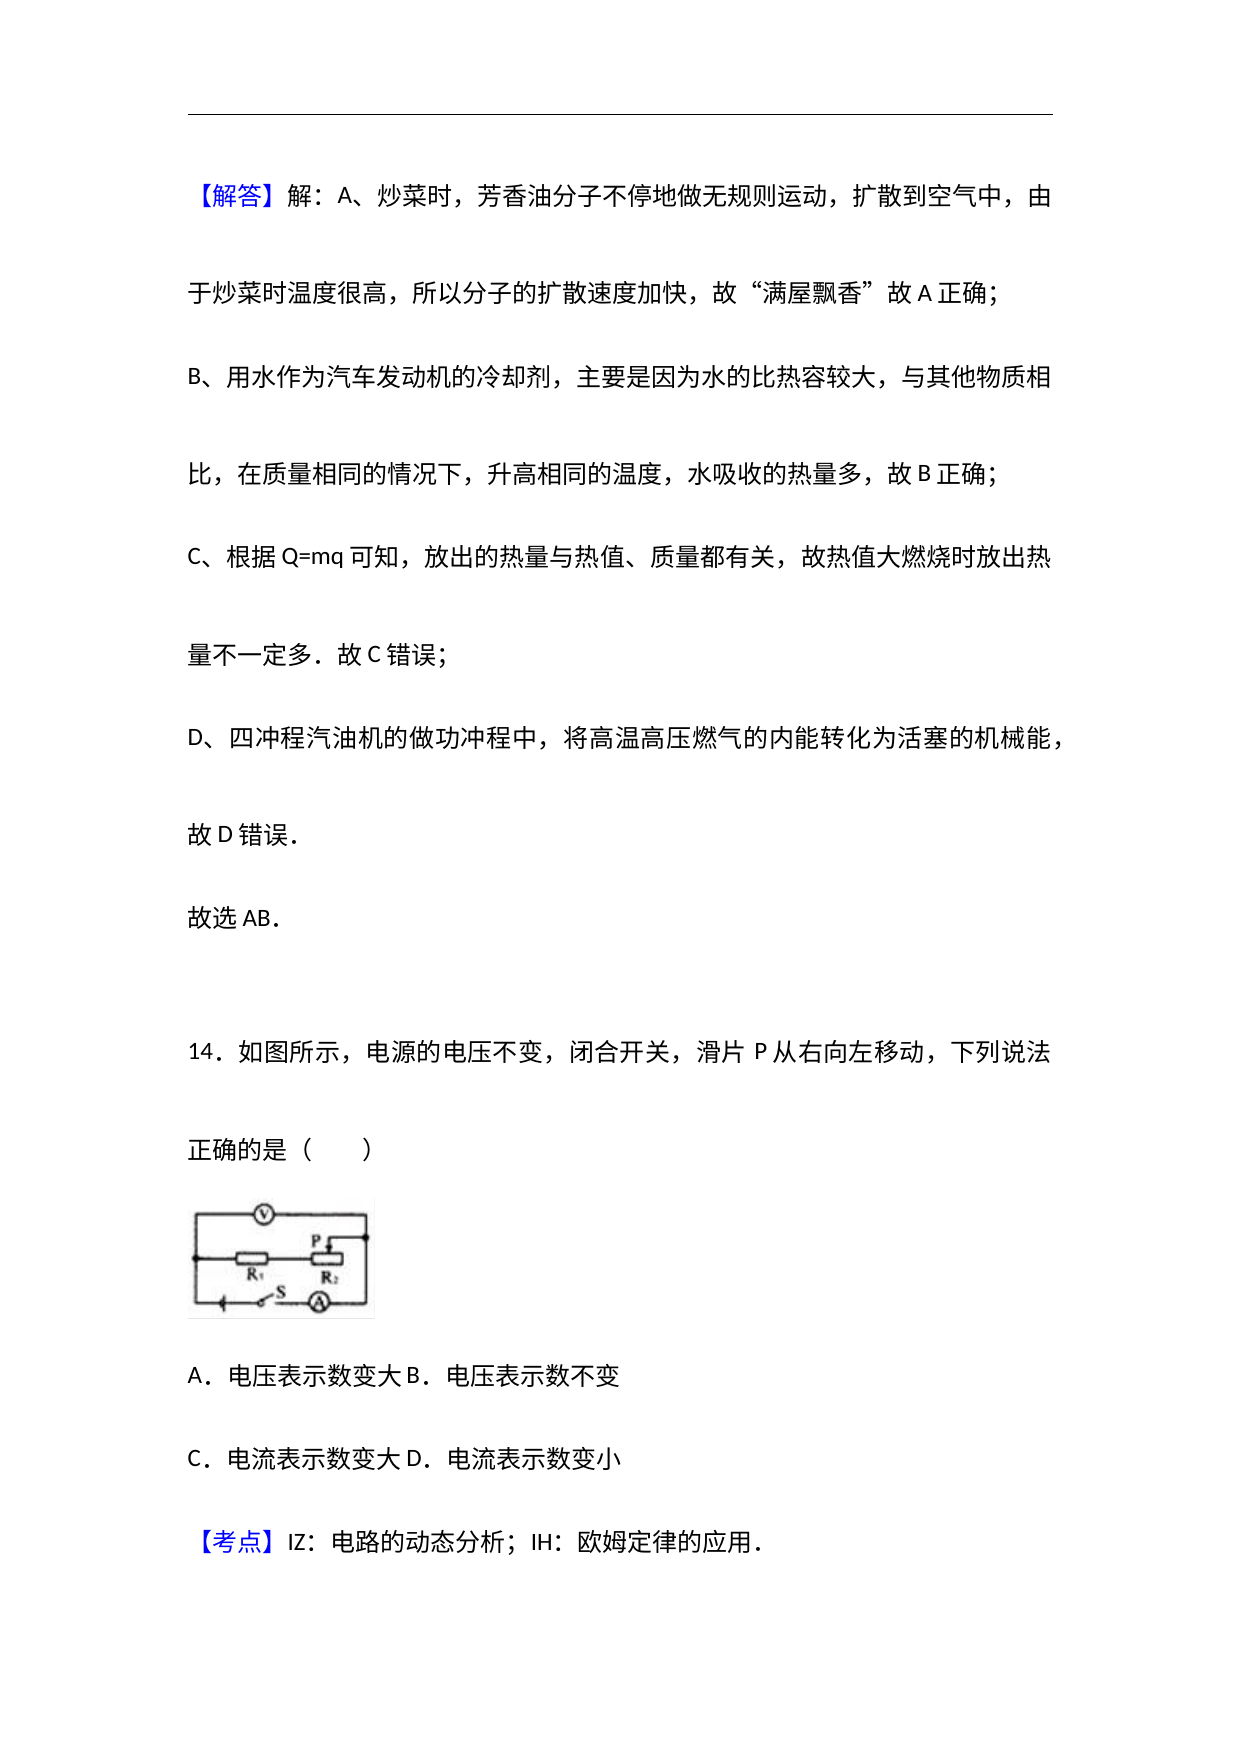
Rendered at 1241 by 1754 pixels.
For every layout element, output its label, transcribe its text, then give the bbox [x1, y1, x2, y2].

picture [187, 1198, 375, 1319]
text A．电压表示数变大 B．电压表示数不变 [187, 1342, 1053, 1407]
text 【解答】解：A、炒菜时，芳香油分子不停地做无规则运动，扩散到空气中，由于炒菜时温度很高，所以分子的扩散速度加快，故“满屋飘香”故A正确； [187, 162, 1053, 324]
text 故选AB． [187, 884, 1053, 949]
text C、根据Q=mq可知，放出的热量与热值、质量都有关，故热值大燃烧时放出热量不一定多．故C错误； [187, 523, 1053, 686]
text 【考点】IZ：电路的动态分析；IH：欧姆定律的应用． [187, 1508, 1053, 1573]
text D、四冲程汽油机的做功冲程中，将高温高压燃气的内能转化为活塞的机械能，故D错误． [187, 704, 1053, 866]
text C．电流表示数变大 D．电流表示数变小 [187, 1425, 1053, 1490]
text B、用水作为汽车发动机的冷却剂，主要是因为水的比热容较大，与其他物质相比，在质量相同的情况下，升高相同的温度，水吸收的热量多，故B正确； [187, 343, 1053, 505]
text 14．如图所示，电源的电压不变，闭合开关，滑片P从右向左移动，下列说法正确的是（ ） [187, 1018, 1053, 1181]
